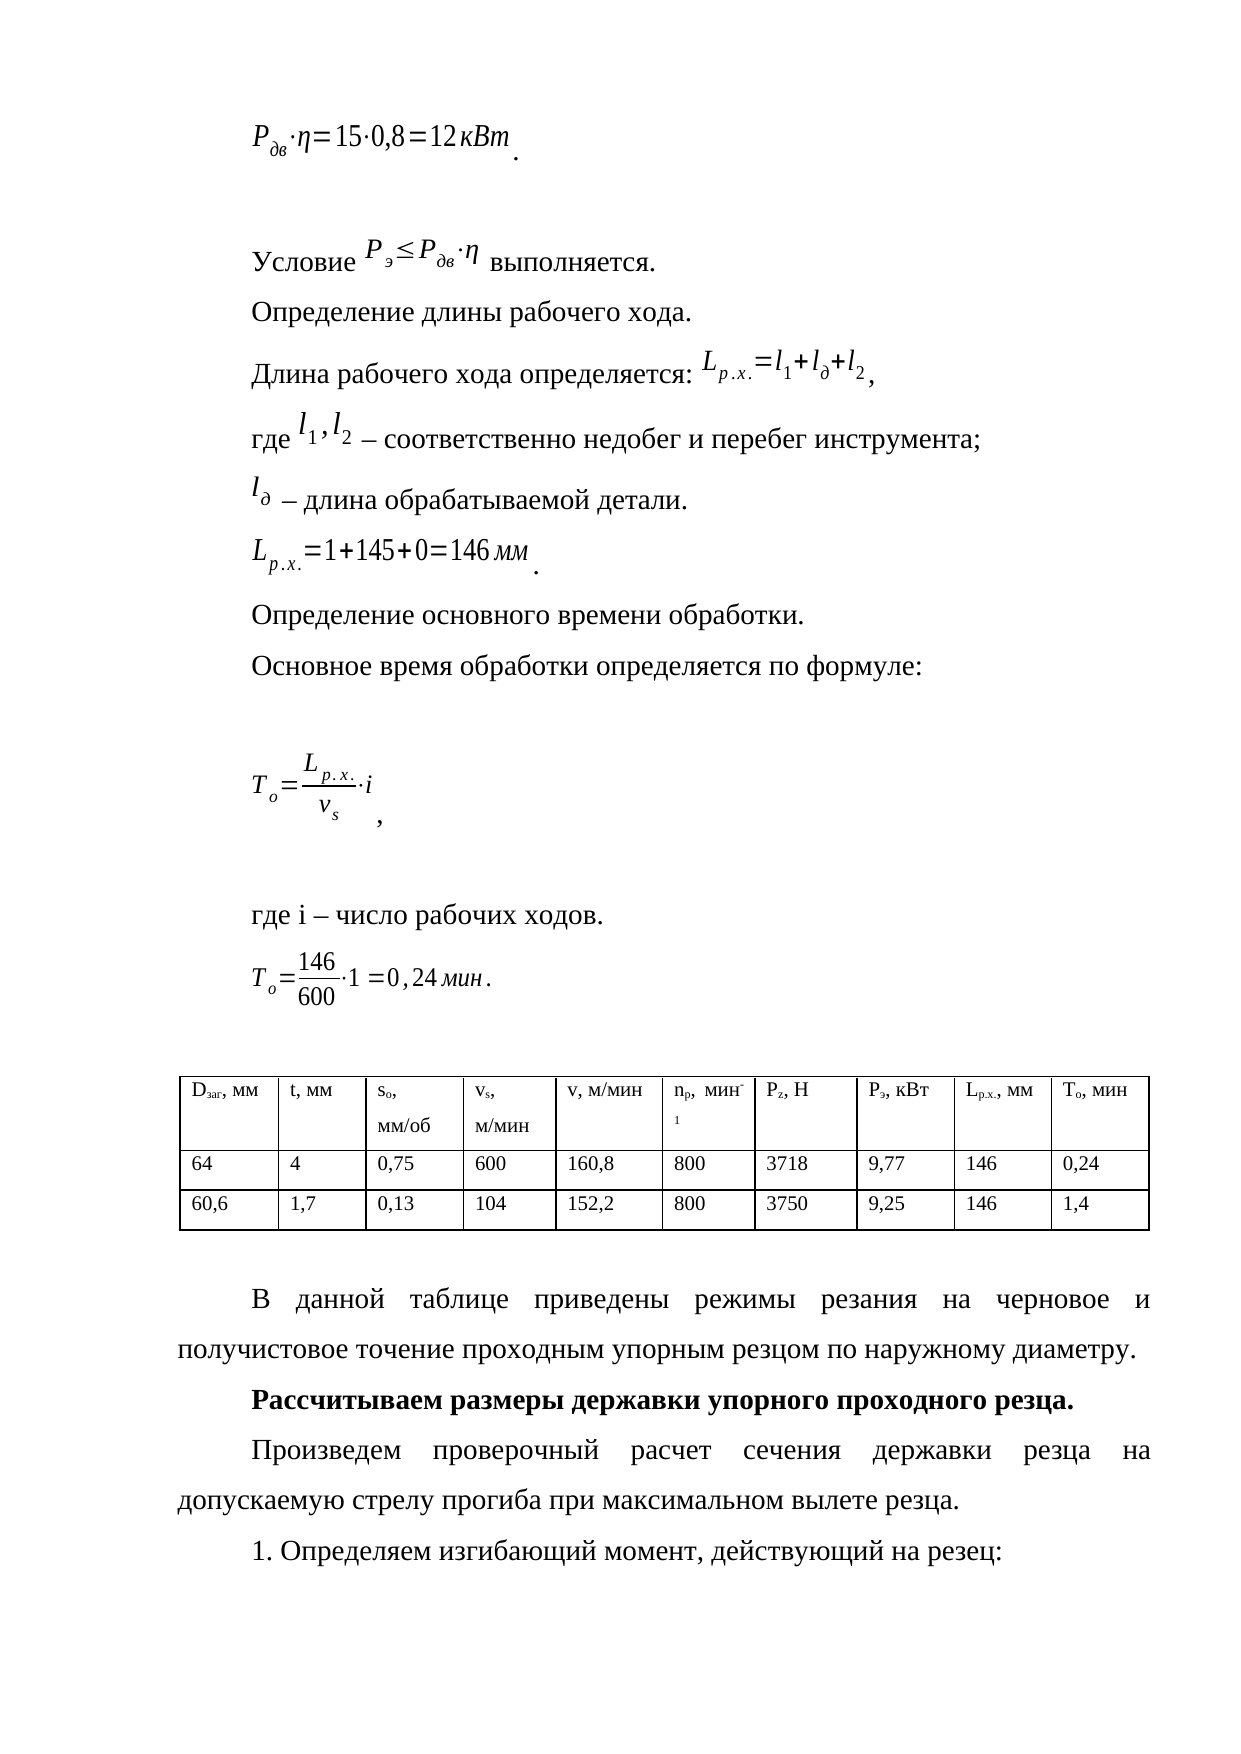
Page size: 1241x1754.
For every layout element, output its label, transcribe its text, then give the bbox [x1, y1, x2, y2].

table_cell 0,13 [367, 1191, 463, 1229]
table_cell 60,6 [181, 1191, 278, 1229]
table_header To, мин [1052, 1077, 1148, 1149]
table_header Pэ, кВт [858, 1077, 954, 1149]
table_cell 0,75 [367, 1151, 463, 1189]
text . [177, 532, 1152, 581]
text Рассчитываем размеры державки упорного проходного резца. [177, 1382, 1152, 1415]
text , [177, 748, 1152, 830]
table_cell 0,24 [1052, 1151, 1148, 1189]
table_cell 9,77 [858, 1151, 954, 1189]
table_cell 64 [181, 1151, 278, 1189]
table_cell 152,2 [557, 1191, 662, 1229]
table_cell 9,25 [858, 1191, 954, 1229]
table_header Pz, Н [756, 1077, 857, 1149]
table_cell 1,4 [1052, 1191, 1148, 1229]
table_cell 160,8 [557, 1151, 662, 1189]
text где – соответственно недобег и перебег инструмента; [177, 407, 1152, 455]
table_cell 104 [464, 1191, 555, 1229]
text Произведем проверочный расчет сечения державки резца на допускаемую стрелу прогиба при максимальном вылете резца. [177, 1432, 1152, 1516]
table_cell 4 [279, 1151, 365, 1189]
table_header Dзаг, мм [181, 1077, 278, 1149]
text Определение длины рабочего хода. [177, 294, 1152, 328]
text Определение основного времени обработки. [177, 597, 1152, 631]
table_header vs, м/мин [464, 1077, 556, 1149]
text Длина рабочего хода определяется: , [177, 344, 1152, 390]
text В данной таблице приведены режимы резания на черновое и получистовое точение проходным упорным резцом по наружному диаметру. [177, 1281, 1152, 1365]
table_cell 146 [955, 1191, 1051, 1229]
table_cell 146 [955, 1151, 1051, 1189]
text 1. Определяем изгибающий момент, действующий на резец: [177, 1533, 1152, 1566]
table_header v, м/мин [557, 1077, 662, 1149]
text Основное время обработки определяется по формуле: [177, 648, 1152, 681]
table_cell 3750 [756, 1191, 856, 1229]
table_header t, мм [279, 1077, 366, 1149]
table_cell 800 [663, 1191, 754, 1229]
table_cell 3718 [756, 1151, 856, 1189]
table_header Lр.х., мм [955, 1077, 1051, 1149]
table_header so, мм/об [367, 1077, 463, 1149]
text . [177, 118, 1152, 167]
table_cell 800 [663, 1151, 754, 1189]
table_cell 600 [464, 1151, 555, 1189]
table_header np, мин-1 [663, 1077, 755, 1149]
text – длина обрабатываемой детали. [177, 472, 1152, 516]
text где i – число рабочих ходов. [177, 897, 1152, 930]
text Условие выполняется. [177, 234, 1152, 277]
table_cell 1,7 [279, 1191, 365, 1229]
